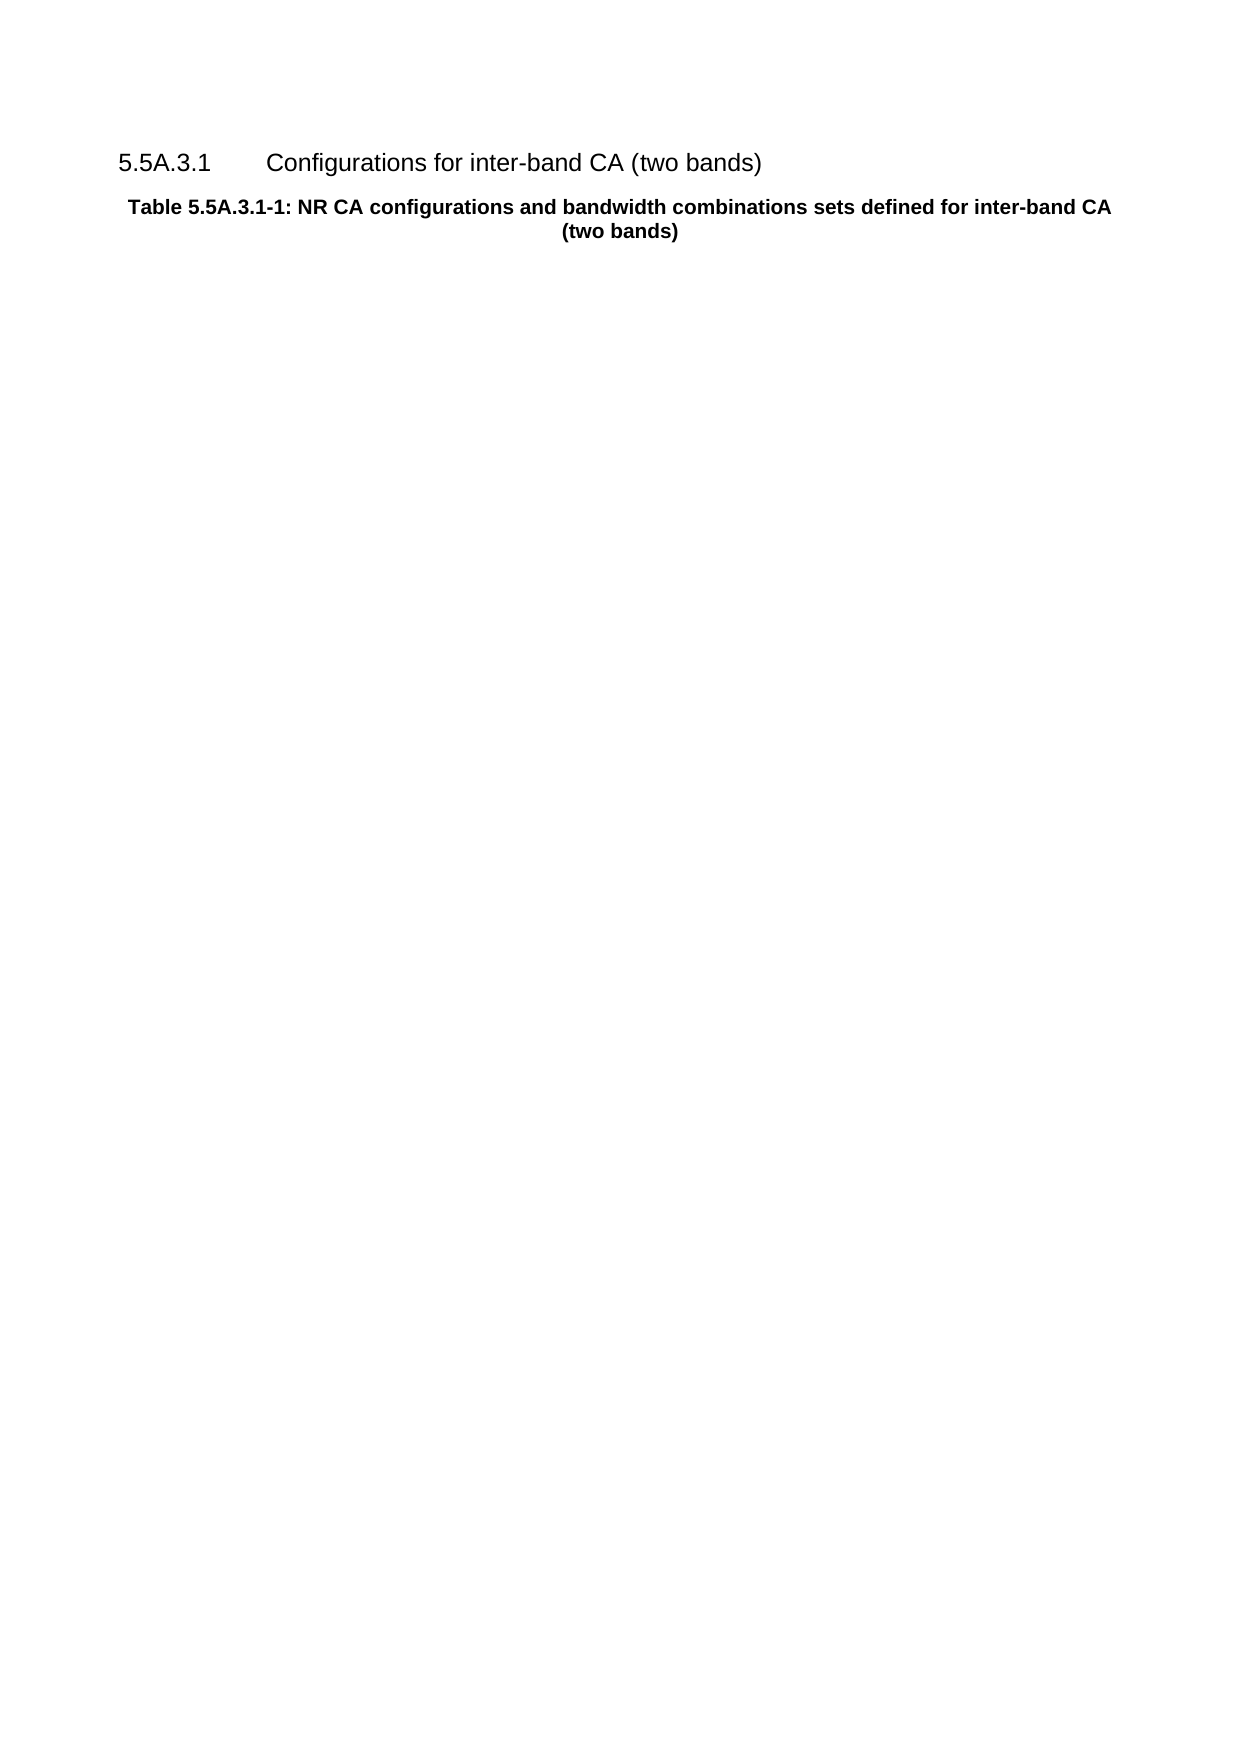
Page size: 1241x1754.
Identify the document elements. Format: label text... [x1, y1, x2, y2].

subtitle 5.5A.3.1 Configurations for inter-band CA (two bands) [118, 148, 1122, 176]
text Table 5.5A.3.1-1: NR CA configurations and bandwidth combinations sets defined for inter-band CA (two bands) [118, 195, 1122, 243]
